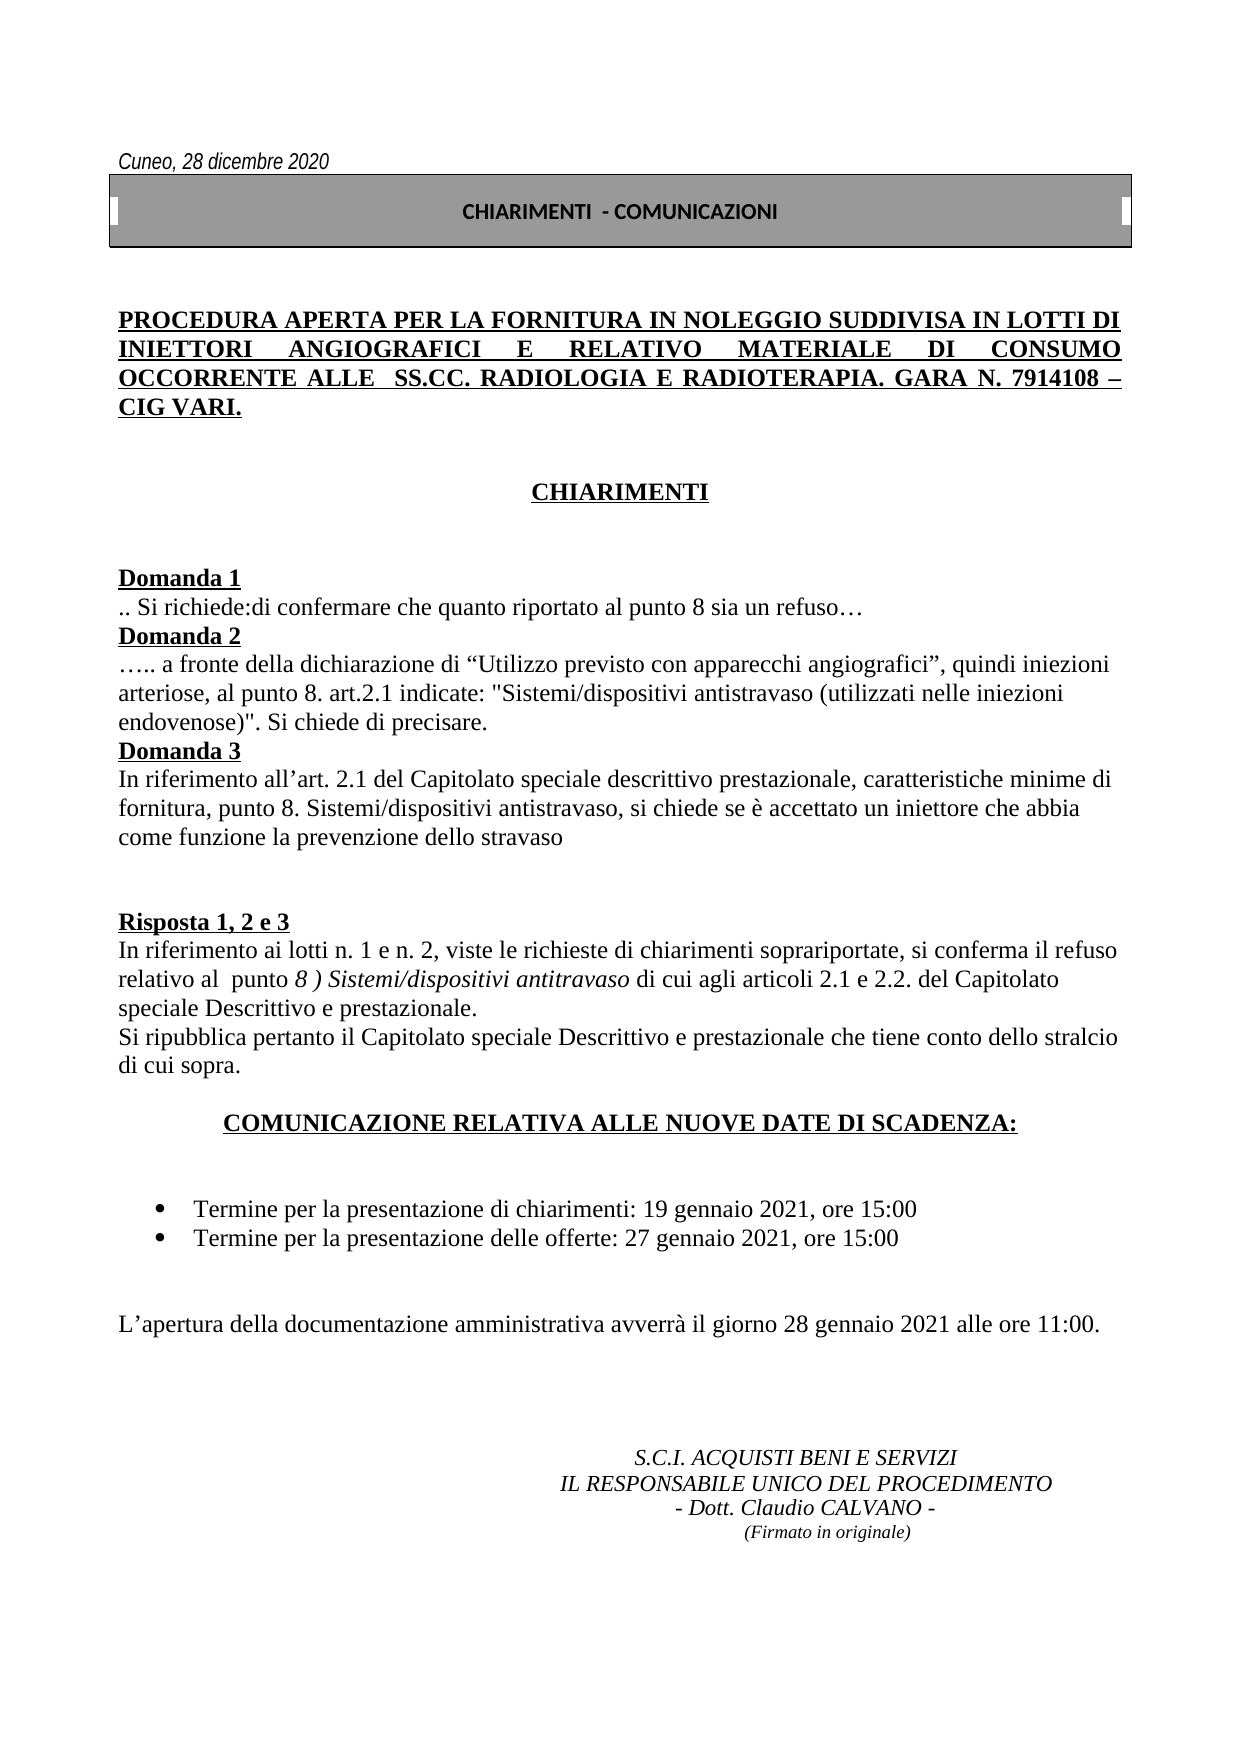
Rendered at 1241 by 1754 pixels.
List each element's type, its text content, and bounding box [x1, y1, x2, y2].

text S.C.I. ACQUISTI BENI E SERVIZI [561, 1444, 1122, 1470]
text PROCEDURA APERTA PER LA FORNITURA IN NOLEGGIO SUDDIVISA IN LOTTI DI INIETTORI ANGIOGRAFICI E RELATIVO MATERIALE DI CONSUMO OCCORRENTE ALLE SS.CC. RADIOLOGIA E RADIOTERAPIA. GARA N. 7914108 – CIG VARI. [118, 389, 1122, 420]
text Domanda 3 [118, 736, 1122, 764]
text (Firmato in originale) [735, 1521, 1122, 1542]
text Si ripubblica pertanto il Capitolato speciale Descrittivo e prestazionale che tiene conto dello stralcio di cui sopra. [118, 1022, 1122, 1079]
text CHIARIMENTI [118, 477, 1122, 506]
text PROCEDURA APERTA PER LA FORNITURA IN NOLEGGIO SUDDIVISA IN LOTTI DI INIETTORI ANGIOGRAFICI E RELATIVO MATERIALE DI CONSUMO OCCORRENTE ALLE SS.CC. RADIOLOGIA E RADIOTERAPIA. GARA N. 7914108 – CIG VARI. [118, 305, 1122, 359]
text IL RESPONSABILE UNICO DEL PROCEDIMENTO [560, 1472, 1097, 1496]
text Risposta 1, 2 e 3 [118, 907, 1122, 936]
list Termine per la presentazione di chiarimenti: 19 gennaio 2021, ore 15:00 [156, 1194, 1122, 1223]
text In riferimento all’art. 2.1 del Capitolato speciale descrittivo prestazionale, caratteristiche minime di fornitura, punto 8. Sistemi/dispositivi antistravaso, si chiede se è accettato un iniettore che abbia come funzione la prevenzione dello stravaso [118, 764, 1122, 851]
text L’apertura della documentazione amministrativa avverrà il giorno 28 gennaio 2021 alle ore 11:00. [118, 1309, 1122, 1338]
text Domanda 2 [118, 621, 1122, 649]
text .. Si richiede:di confermare che quanto riportato al punto 8 sia un refuso… [118, 592, 1122, 621]
text In riferimento ai lotti n. 1 e n. 2, viste le richieste di chiarimenti soprariportate, si conferma il refuso relativo al punto 8 ) Sistemi/dispositivi antitravaso di cui agli articoli 2.1 e 2.2. del Capitolato speciale Descrittivo e prestazionale. [118, 936, 1122, 1022]
text - Dott. Claudio CALVANO - [561, 1496, 1097, 1521]
text COMUNICAZIONE RELATIVA ALLE NUOVE DATE DI SCADENZA: [118, 1108, 1122, 1137]
text CHIARIMENTI - COMUNICAZIONI [118, 197, 1122, 222]
text ….. a fronte della dichiarazione di “Utilizzo previsto con apparecchi angiografici”, quindi iniezioni arteriose, al punto 8. art.2.1 indicate: "Sistemi/dispositivi antistravaso (utilizzati nelle iniezioni endovenose)". Si chiede di precisare. [118, 649, 1122, 736]
list Termine per la presentazione delle offerte: 27 gennaio 2021, ore 15:00 [156, 1223, 1122, 1252]
text Domanda 1 [118, 563, 1122, 592]
text Cuneo, 28 dicembre 2020 [118, 148, 1122, 174]
text PROCEDURA APERTA PER LA FORNITURA IN NOLEGGIO SUDDIVISA IN LOTTI DI INIETTORI ANGIOGRAFICI E RELATIVO MATERIALE DI CONSUMO OCCORRENTE ALLE SS.CC. RADIOLOGIA E RADIOTERAPIA. GARA N. 7914108 – CIG VARI. [118, 361, 1122, 388]
